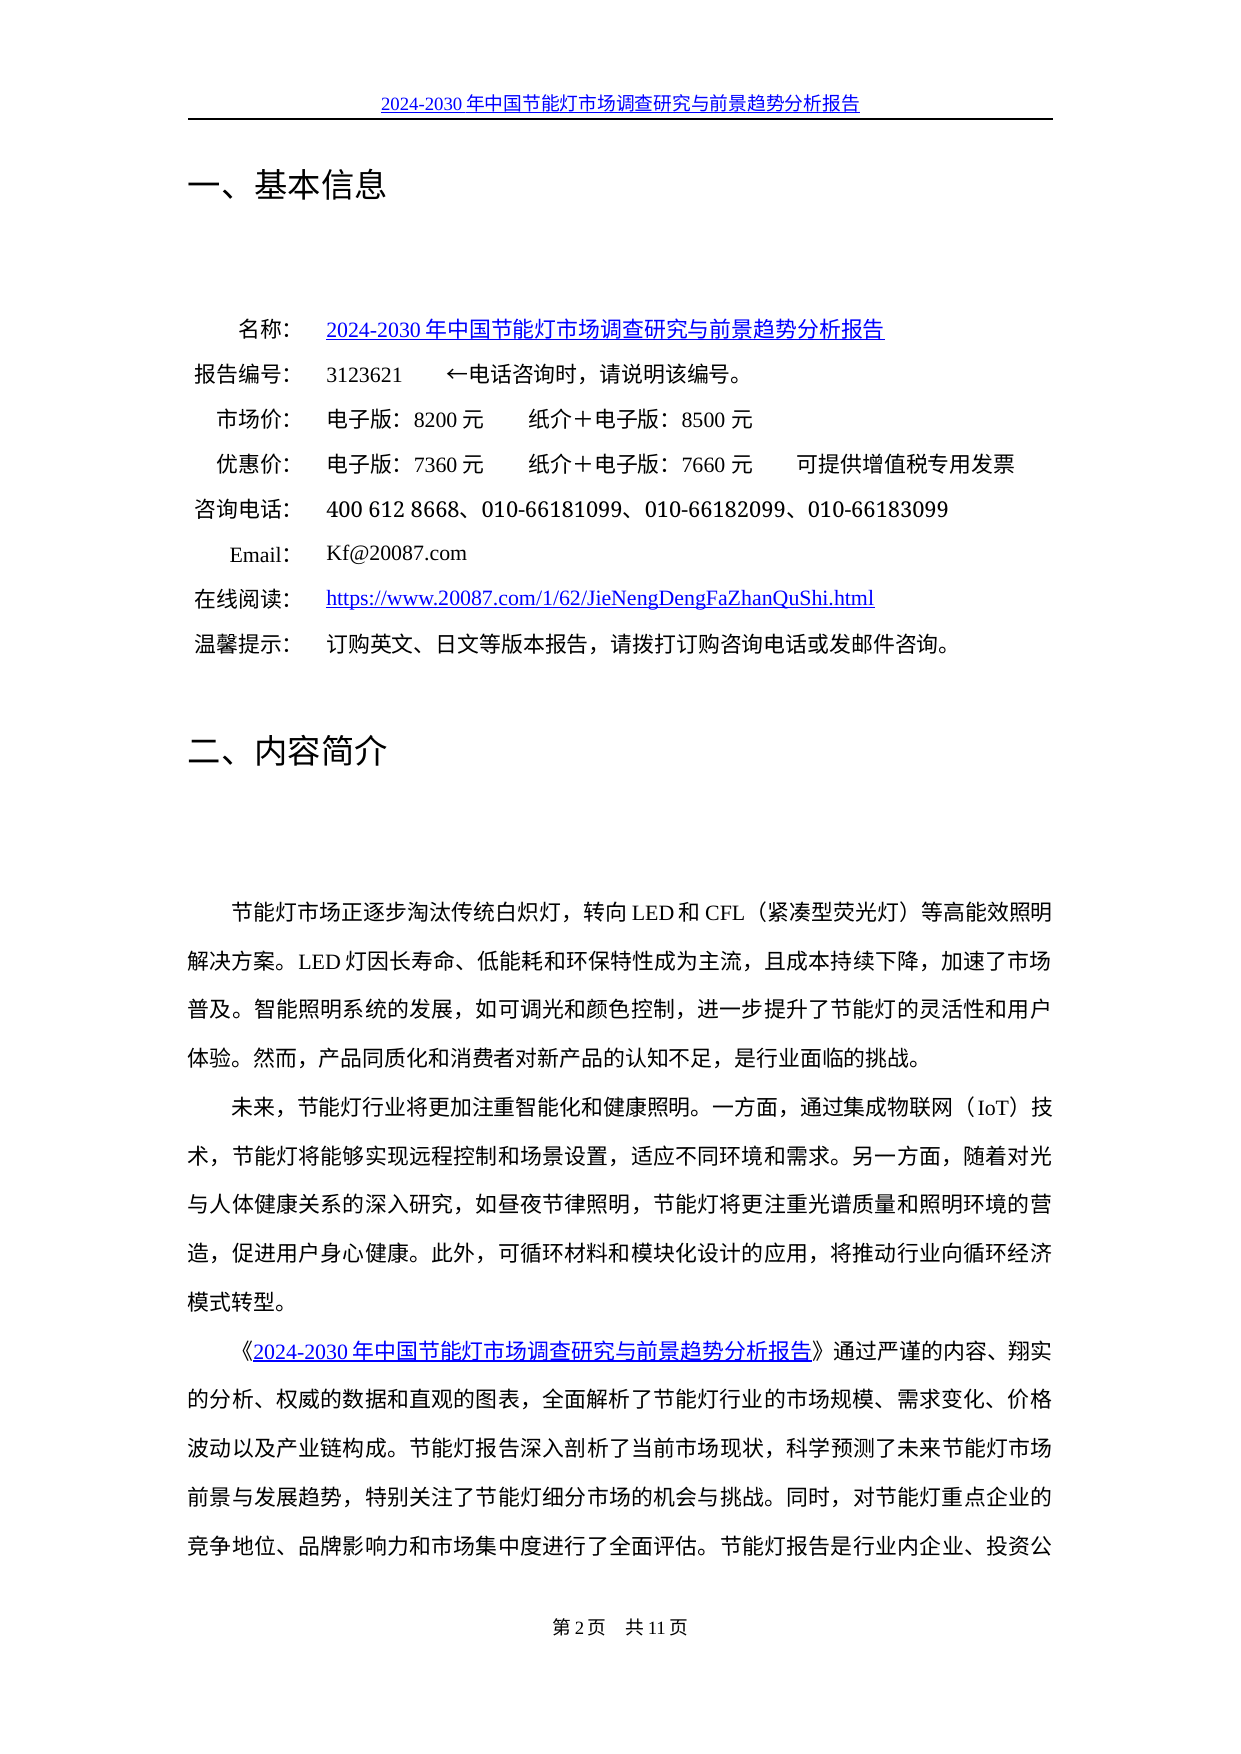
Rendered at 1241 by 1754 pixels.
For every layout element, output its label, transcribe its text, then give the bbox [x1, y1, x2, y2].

table_cell 咨询电话： [167, 492, 315, 537]
table_cell 电子版：8200 元 纸介＋电子版：8500 元 [315, 402, 1073, 447]
title 一、基本信息 [187, 150, 1053, 215]
table_cell Email： [167, 537, 315, 582]
table_cell 3123621 ←电话咨询时，请说明该编号。 [315, 357, 1073, 402]
table_cell 市场价： [167, 402, 315, 447]
table_cell 温馨提示： [167, 627, 315, 672]
table_header 2024-2030年中国节能灯市场调查研究与前景趋势分析报告 [315, 312, 1073, 357]
title 二、内容简介 [187, 717, 1053, 782]
table_cell 在线阅读： [167, 582, 315, 627]
table_header 名称： [167, 312, 315, 357]
table_cell Kf@20087.com [315, 537, 1073, 582]
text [187, 894, 1053, 1561]
table_cell 电子版：7360 元 纸介＋电子版：7660 元 可提供增值税专用发票 [315, 447, 1073, 492]
table_cell 400 612 8668、010-66181099、010-66182099、010-66183099 [315, 492, 1073, 537]
table_cell 报告编号： [167, 357, 315, 402]
table_cell 订购英文、日文等版本报告，请拨打订购咨询电话或发邮件咨询。 [315, 627, 1073, 672]
table_cell [315, 582, 1073, 627]
table_cell 优惠价： [167, 447, 315, 492]
